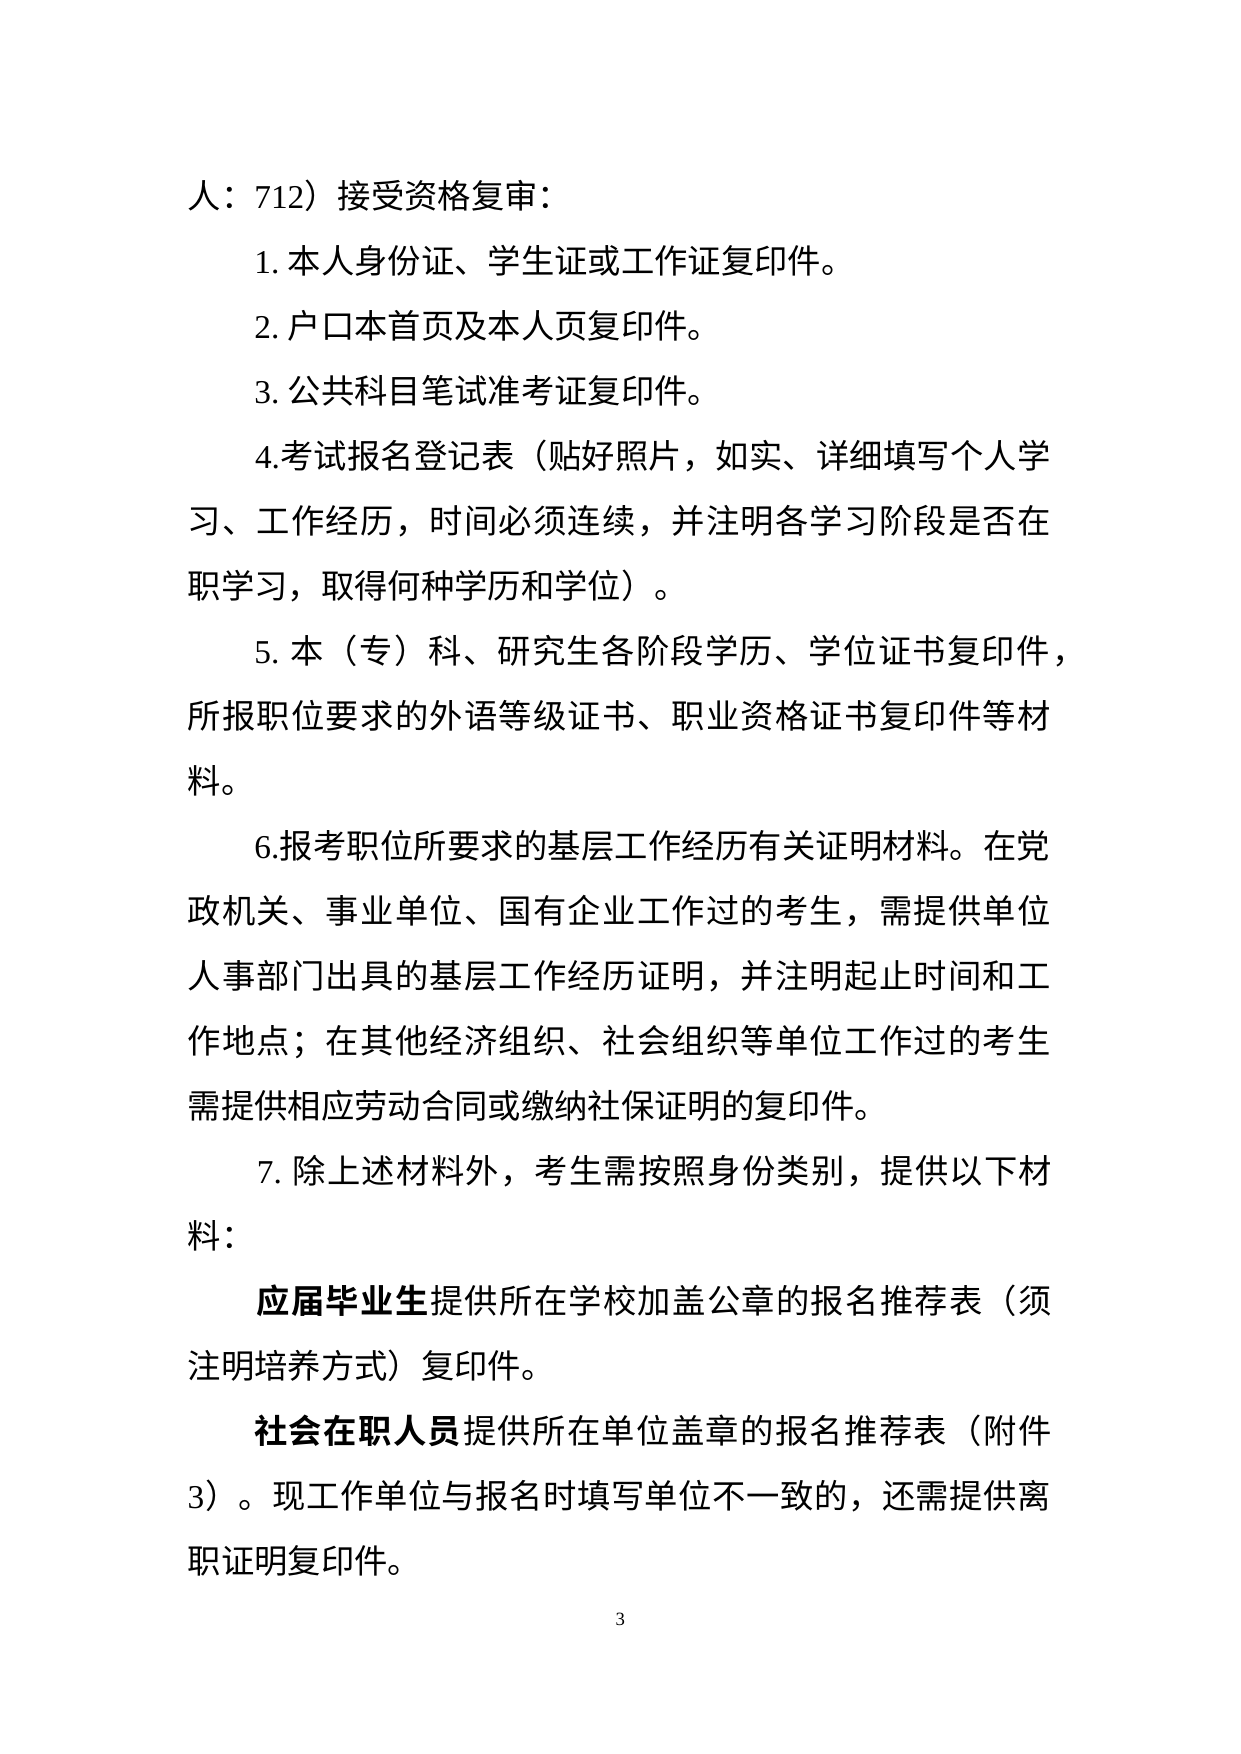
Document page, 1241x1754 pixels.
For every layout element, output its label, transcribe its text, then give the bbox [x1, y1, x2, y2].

text 4.考试报名登记表（贴好照片，如实、详细填写个人学习、工作经历，时间必须连续，并注明各学习阶段是否在职学习，取得何种学历和学位）。 [187, 422, 1053, 617]
text 6.报考职位所要求的基层工作经历有关证明材料。在党政机关、事业单位、国有企业工作过的考生，需提供单位人事部门出具的基层工作经历证明，并注明起止时间和工作地点；在其他经济组织、社会组织等单位工作过的考生，需提供相应劳动合同或缴纳社保证明的复印件。 [187, 812, 1053, 1137]
text 3. 公共科目笔试准考证复印件。 [187, 357, 1053, 422]
text 7. 除上述材料外，考生需按照身份类别，提供以下材料： [187, 1137, 1053, 1267]
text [187, 162, 1053, 227]
text 社会在职人员提供所在单位盖章的报名推荐表（附件3）。现工作单位与报名时填写单位不一致的，还需提供离职证明复印件。 [187, 1397, 1053, 1592]
text 1. 本人身份证、学生证或工作证复印件。 [187, 227, 1053, 292]
text 2. 户口本首页及本人页复印件。 [187, 292, 1053, 357]
text 5. 本（专）科、研究生各阶段学历、学位证书复印件，所报职位要求的外语等级证书、职业资格证书复印件等材料。 [187, 617, 1053, 812]
text 应届毕业生提供所在学校加盖公章的报名推荐表（须注明培养方式）复印件。 [187, 1267, 1053, 1397]
